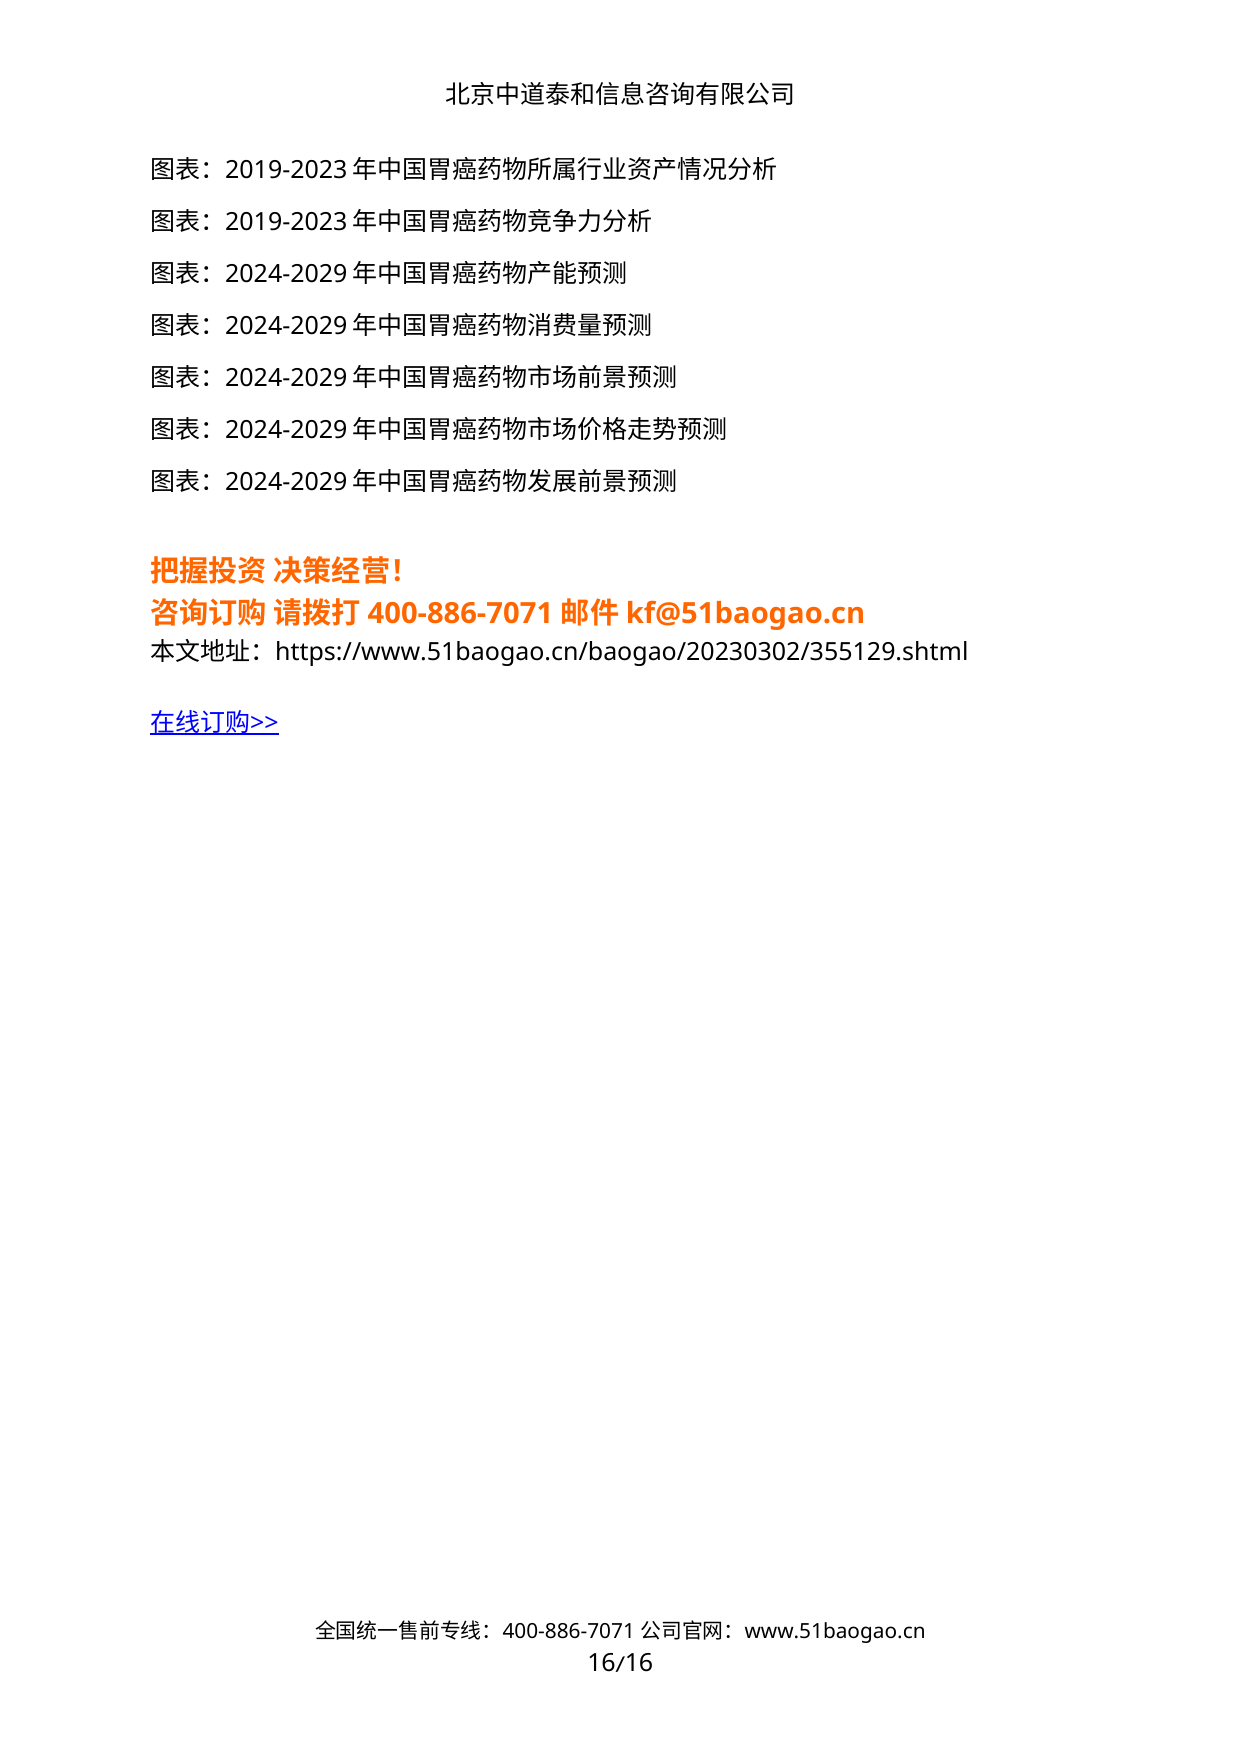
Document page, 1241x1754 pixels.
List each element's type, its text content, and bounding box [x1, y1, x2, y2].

text 把握投资 决策经营！咨询订购 请拨打 400-886-7071 邮件 kf@51baogao.cn本文地址：https://www.51baogao.cn/baogao/20230302/355129.shtml [150, 513, 1090, 668]
text 图表：2024-2029年中国胃癌药物市场前景预测 [150, 357, 1090, 394]
text 图表：2024-2029年中国胃癌药物市场价格走势预测 [150, 409, 1090, 446]
text 在线订购>> [150, 668, 1090, 738]
text 图表：2024-2029年中国胃癌药物发展前景预测 [150, 461, 1090, 497]
text 图表：2024-2029年中国胃癌药物产能预测 [150, 254, 1090, 290]
text 图表：2019-2023年中国胃癌药物竞争力分析 [150, 202, 1090, 238]
text 图表：2019-2023年中国胃癌药物所属行业资产情况分析 [150, 150, 1090, 186]
text 图表：2024-2029年中国胃癌药物消费量预测 [150, 306, 1090, 342]
